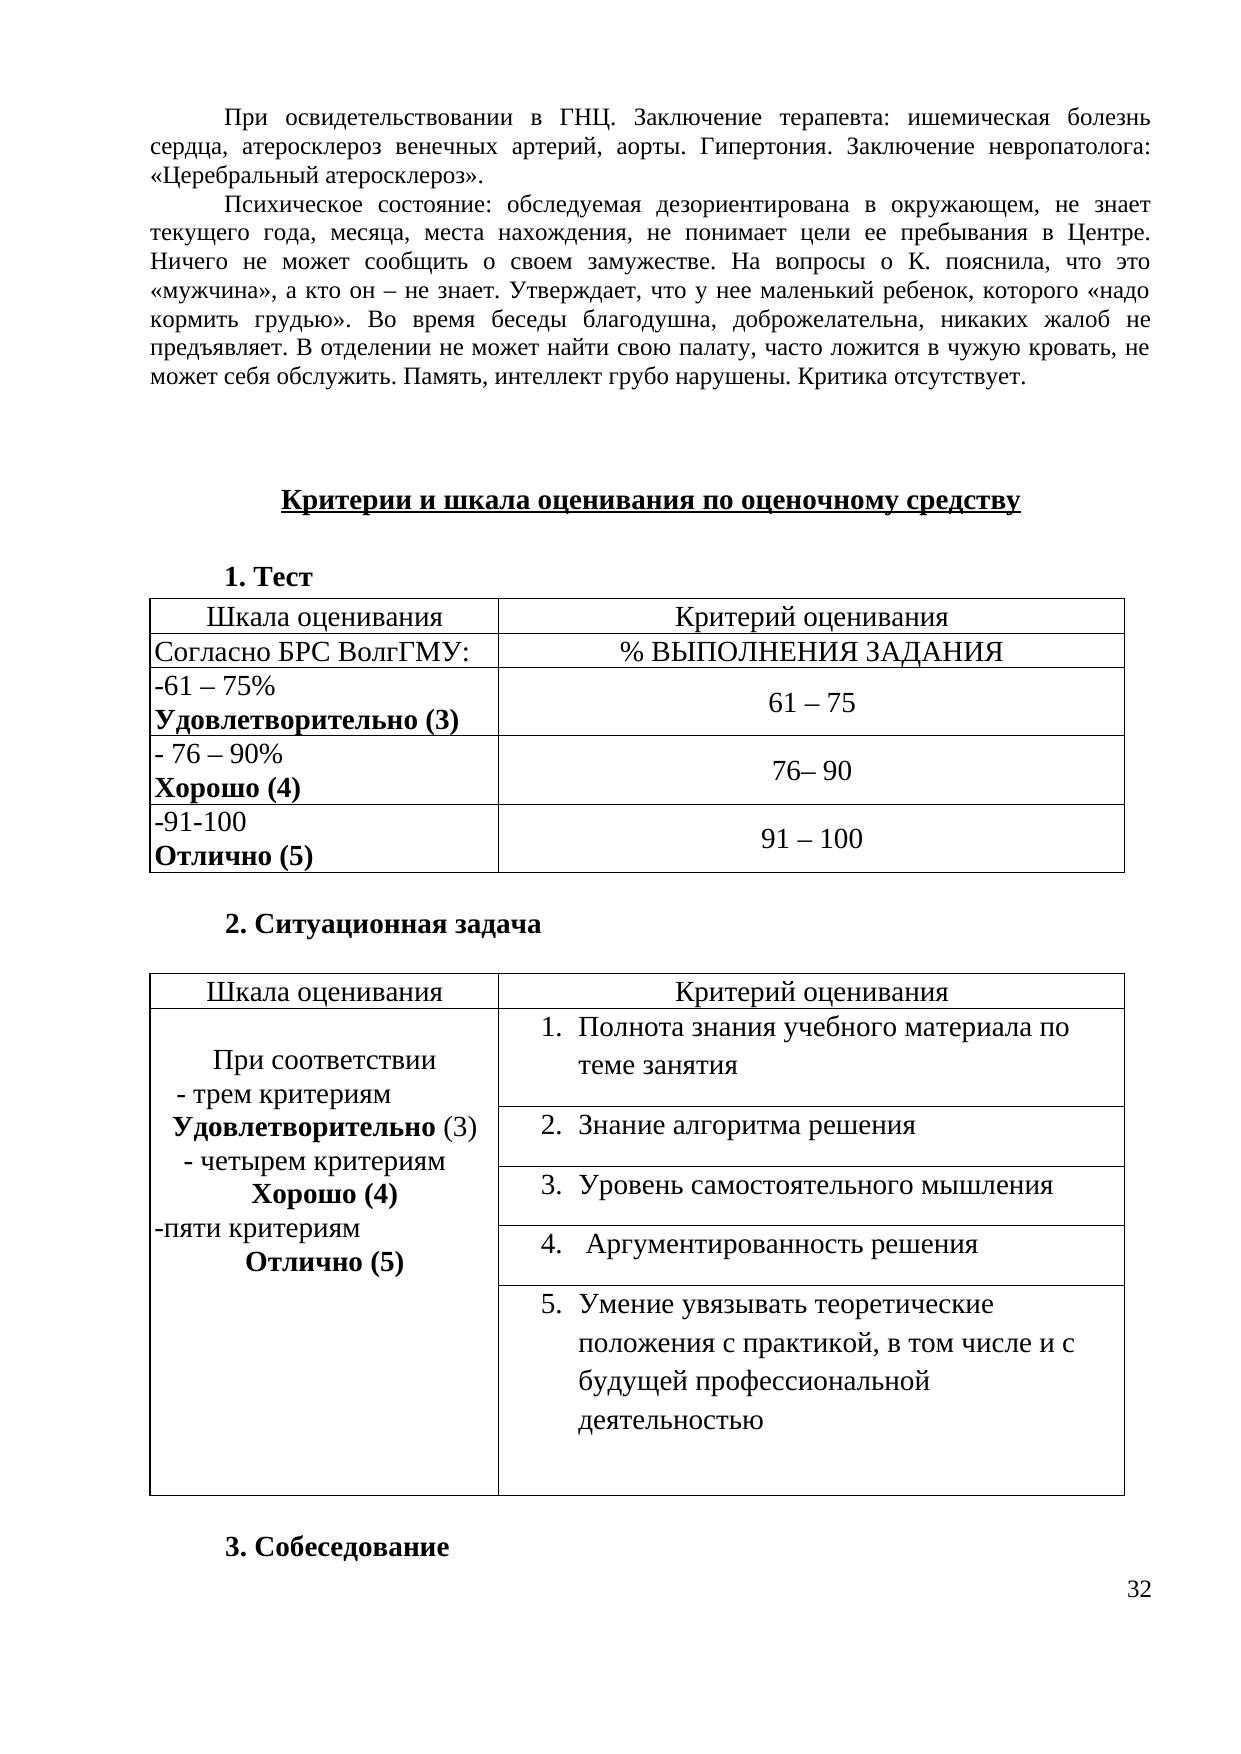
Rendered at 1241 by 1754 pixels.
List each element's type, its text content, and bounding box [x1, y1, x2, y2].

table_cell % ВЫПОЛНЕНИЯ ЗАДАНИЯ [499, 634, 1124, 667]
table_header Шкала оценивания [151, 974, 498, 1008]
text 1. Тест [150, 559, 1152, 593]
table_cell -61 – 75% Удовлетворительно (3) [151, 668, 498, 735]
text При освидетельствовании в ГНЦ. Заключение терапевта: ишемическая болезнь сердца, атеросклероз венечных артерий, аорты. Гипертония. Заключение невропатолога: «Церебральный атеросклероз». [150, 102, 1152, 189]
table_header Шкала оценивания [151, 599, 498, 633]
table_cell Уровень самостоятельного мышления [499, 1167, 1124, 1225]
text 3. Собеседование [225, 1529, 1152, 1563]
table_cell 76– 90 [499, 736, 1124, 803]
text Критерии и шкала оценивания по оценочному средству [150, 482, 1152, 516]
table_cell 61 – 75 [499, 668, 1124, 735]
table_cell Полнота знания учебного материала по теме занятия [499, 1009, 1124, 1106]
table_cell Аргументированность решения [499, 1226, 1124, 1285]
table_cell При соответствии - трем критериям Удовлетворительно (3) - четырем критериям Хорошо (4) -пяти критериям Отлично (5) [151, 1009, 498, 1495]
table_cell Знание алгоритма решения [499, 1107, 1124, 1166]
text 2. Ситуационная задача [225, 906, 1152, 940]
table_cell 91 – 100 [499, 805, 1124, 872]
table_header Критерий оценивания [499, 599, 1124, 633]
table_cell Умение увязывать теоретические положения с практикой, в том числе и с будущей профессиональной деятельностью [499, 1286, 1124, 1495]
text Психическое состояние: обследуемая дезориентирована в окружающем, не знает текущего года, месяца, места нахождения, не понимает цели ее пребывания в Центре. Ничего не может сообщить о своем замужестве. На вопросы о К. пояснила, что это «мужчина», а кто он – не знает. Утверждает, что у нее маленький ребенок, которого «надо кормить грудью». Во время беседы благодушна, доброжелательна, никаких жалоб не предъявляет. В отделении не может найти свою палату, часто ложится в чужую кровать, не может себя обслужить. Память, интеллект грубо нарушены. Критика отсутствует. [150, 189, 1152, 390]
table_header Критерий оценивания [499, 974, 1124, 1008]
table_cell - 76 – 90% Хорошо (4) [151, 736, 498, 803]
table_cell -91-100 Отлично (5) [151, 805, 498, 872]
table_cell Согласно БРС ВолгГМУ: [151, 634, 498, 667]
